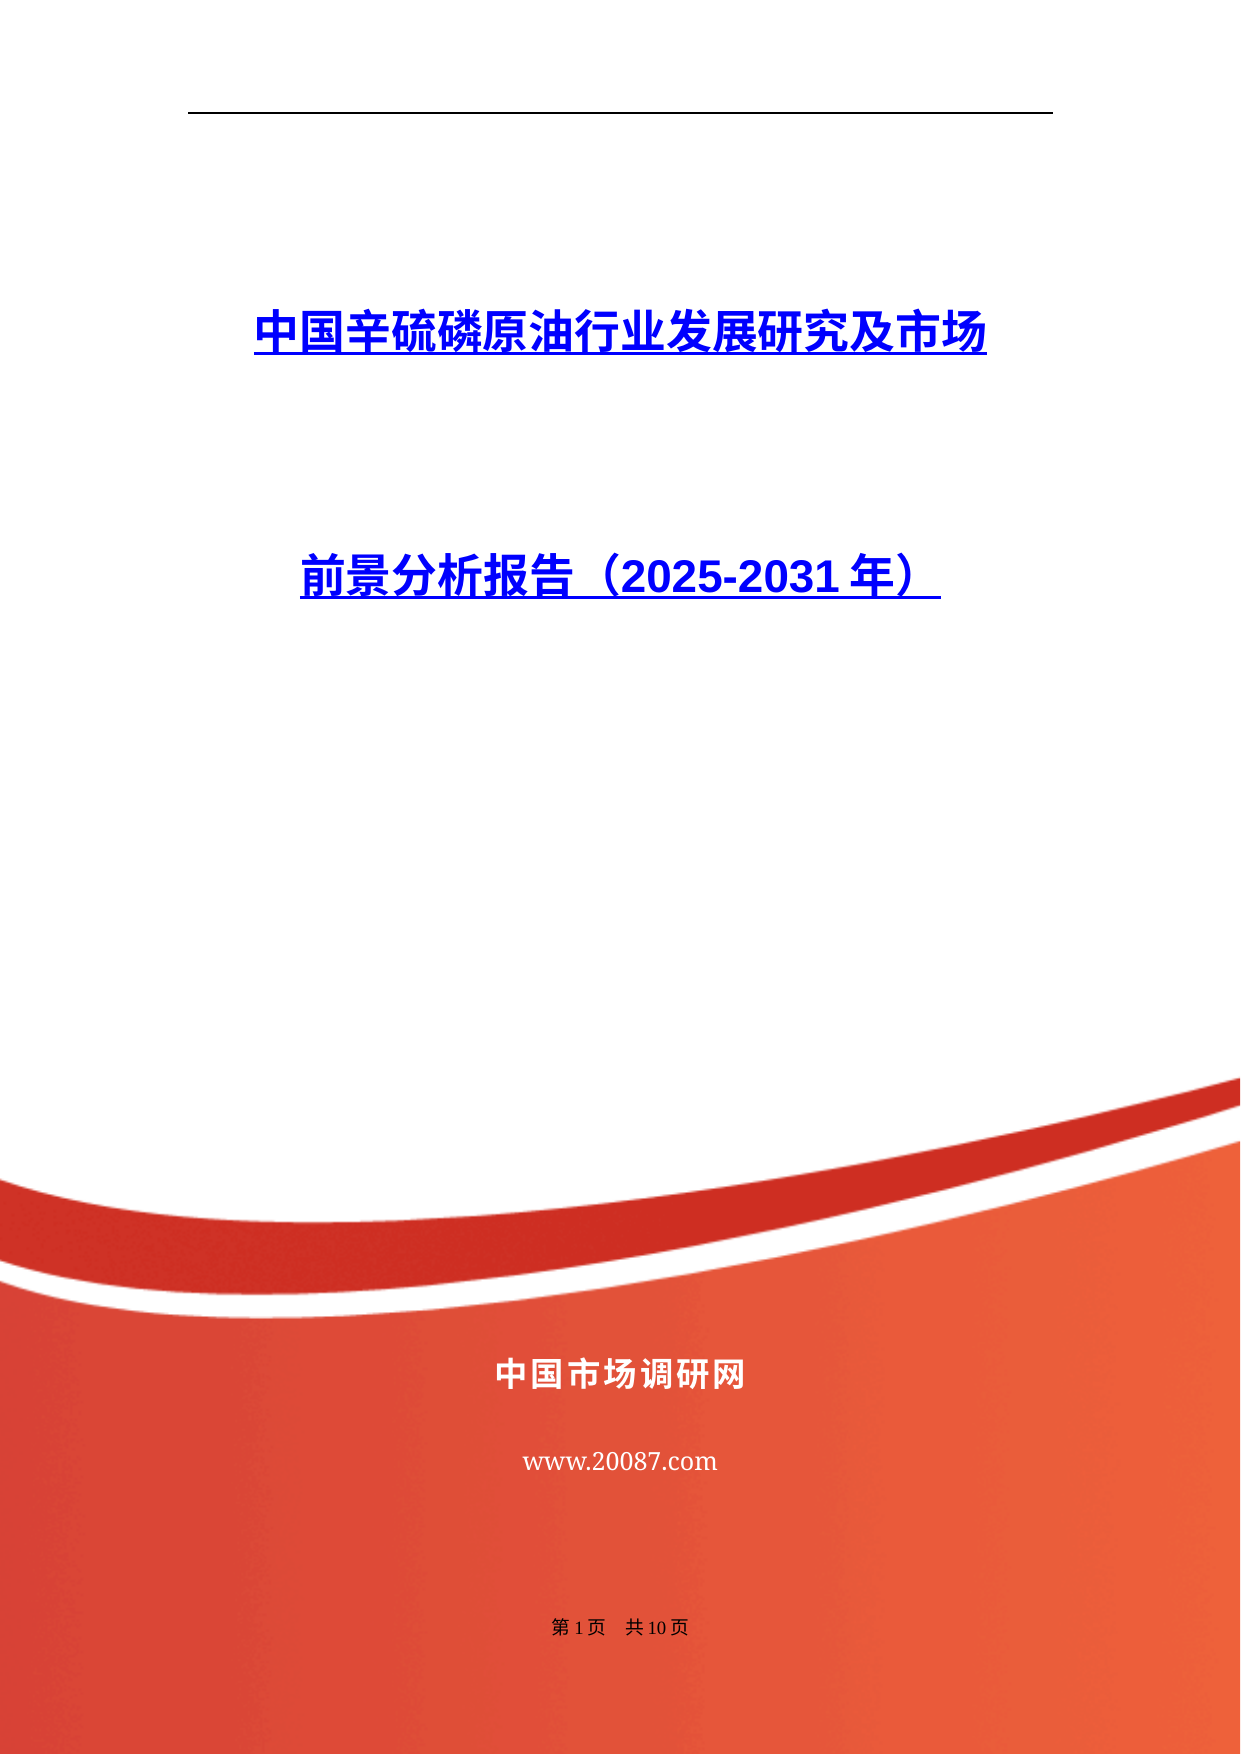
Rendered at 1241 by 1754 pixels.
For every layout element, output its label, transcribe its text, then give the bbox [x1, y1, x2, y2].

table_header 中国辛硫磷原油行业发展研究及市场前景分析报告（2025-2031年） [188, 207, 1053, 773]
subtitle 中国市场调研网 [187, 1339, 1053, 1404]
text www.20087.com [187, 1428, 1053, 1493]
picture [0, 1006, 1241, 1754]
